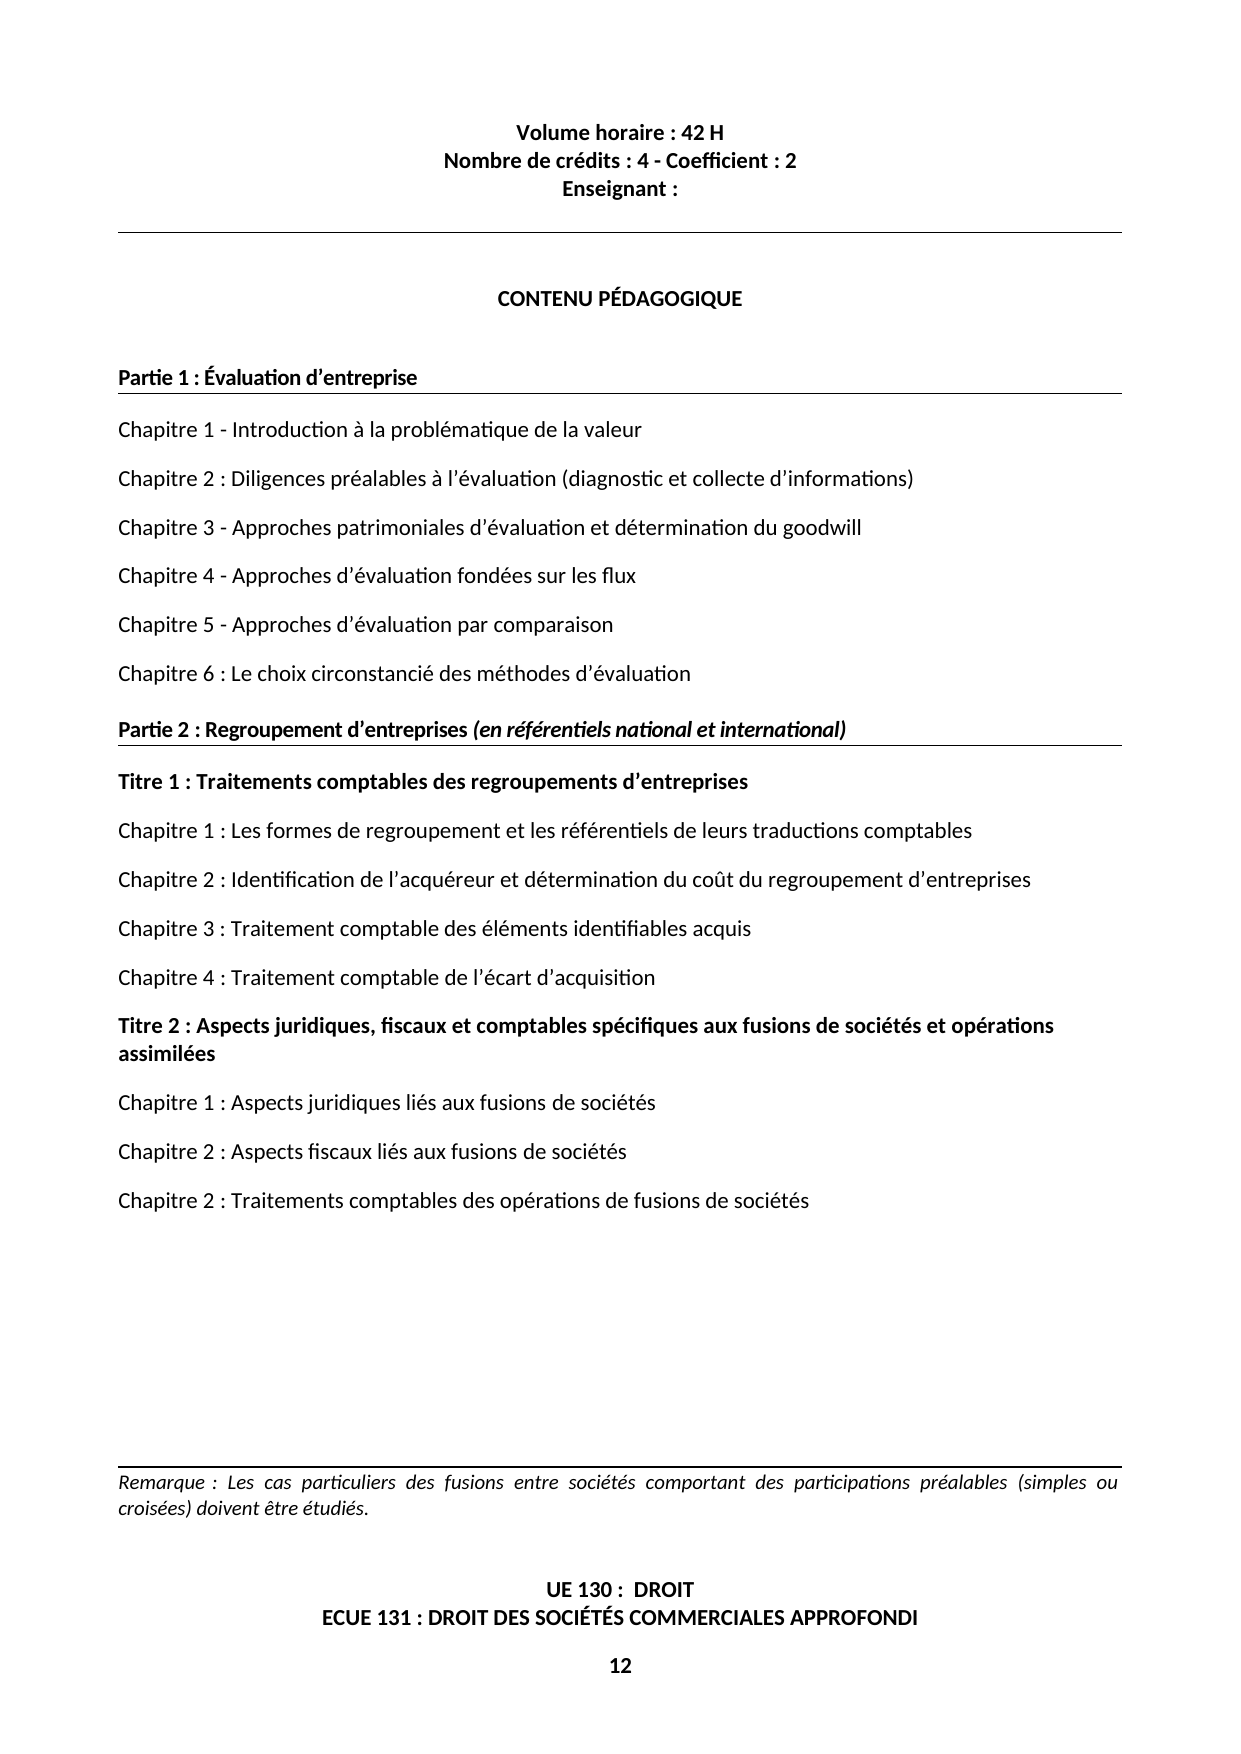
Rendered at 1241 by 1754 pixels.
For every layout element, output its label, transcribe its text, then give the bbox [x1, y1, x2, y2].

text Chapitre 2 : Aspects fiscaux liés aux fusions de sociétés [118, 1137, 1122, 1165]
subtitle Titre 2 : Aspects juridiques, fiscaux et comptables spécifiques aux fusions de sociétés et opérations assimilées [118, 1012, 1122, 1068]
text Chapitre 2 : Diligences préalables à l’évaluation (diagnostic et collecte d’informations) [118, 464, 1122, 492]
text Remarque : Les cas particuliers des fusions entre sociétés comportant des participations préalables (simples ou croisées) doivent être étudiés. [118, 1468, 1122, 1520]
text UE 130 : DROIT [118, 1575, 1122, 1603]
text Chapitre 4 - Approches d’évaluation fondées sur les flux [118, 562, 1122, 589]
text Chapitre 1 : Aspects juridiques liés aux fusions de sociétés [118, 1088, 1122, 1116]
text Chapitre 2 : Identification de l’acquéreur et détermination du coût du regroupement d’entreprises [118, 865, 1122, 893]
subtitle Titre 1 : Traitements comptables des regroupements d’entreprises [118, 767, 1122, 795]
text Chapitre 2 : Traitements comptables des opérations de fusions de sociétés [118, 1186, 1122, 1214]
text Enseignant : [118, 174, 1122, 202]
text Chapitre 6 : Le choix circonstancié des méthodes d’évaluation [118, 659, 1122, 687]
text Chapitre 1 - Introduction à la problématique de la valeur [118, 415, 1122, 443]
text CONTENU PÉDAGOGIQUE [118, 284, 1122, 312]
text Chapitre 3 : Traitement comptable des éléments identifiables acquis [118, 914, 1122, 942]
text ECUE 131 : DROIT DES SOCIÉTÉS COMMERCIALES APPROFONDI [118, 1603, 1122, 1631]
subtitle Partie 2 : Regroupement d’entreprises (en référentiels national et international) [118, 715, 1122, 745]
text Chapitre 3 - Approches patrimoniales d’évaluation et détermination du goodwill [118, 513, 1122, 541]
text Chapitre 5 - Approches d’évaluation par comparaison [118, 610, 1122, 638]
text Chapitre 4 : Traitement comptable de l’écart d’acquisition [118, 963, 1122, 991]
text Nombre de crédits : 4 - Coefficient : 2 [118, 146, 1122, 174]
subtitle Partie 1 : Évaluation d’entreprise [118, 363, 1122, 393]
text Chapitre 1 : Les formes de regroupement et les référentiels de leurs traductions comptables [118, 816, 1122, 844]
text Volume horaire : 42 H [118, 118, 1122, 146]
